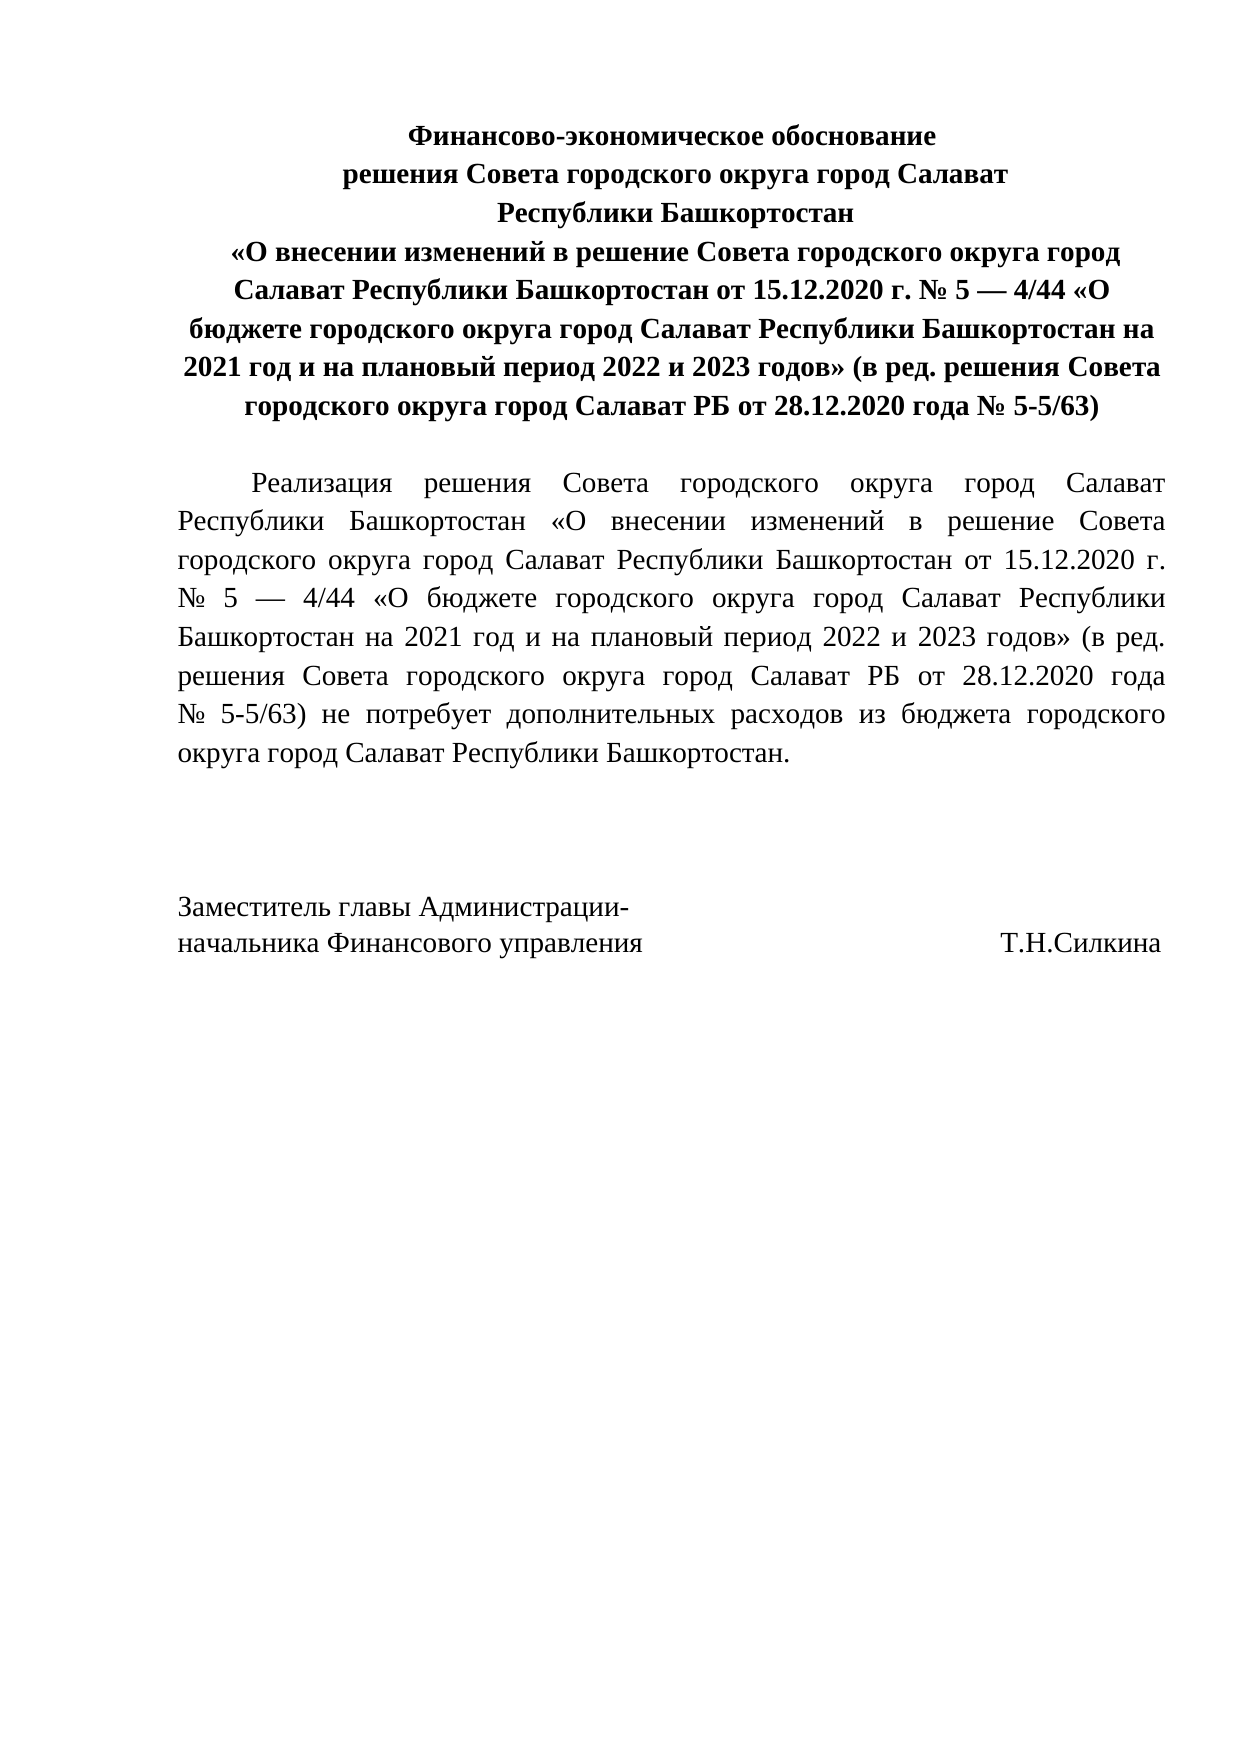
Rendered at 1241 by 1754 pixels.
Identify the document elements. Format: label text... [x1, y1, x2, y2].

text начальника Финансового управления Т.Н.Силкина [177, 925, 1167, 959]
text Реализация решения Совета городского округа город Салават Республики Башкортостан «О внесении изменений в решение Совета городского округа город Салават Республики Башкортостан от 15.12.2020 г. № 5 — 4/44 «О бюджете городского округа город Салават Республики Башкортостан на 2021 год и на плановый период 2022 и 2023 годов» (в ред. решения Совета городского округа город Салават РБ от 28.12.2020 года № 5-5/63) не потребует дополнительных расходов из бюджета городского округа город Салават Республики Башкортостан. [177, 465, 1167, 768]
text Заместитель главы Администрации- [177, 889, 1167, 922]
text «О внесении изменений в решение Совета городского округа город Салават Республики Башкортостан от 15.12.2020 г. № 5 — 4/44 «О бюджете городского округа город Салават Республики Башкортостан на 2021 год и на плановый период 2022 и 2023 годов» (в ред. решения Совета городского округа город Салават РБ от 28.12.2020 года № 5-5/63) [177, 234, 1167, 421]
text Республики Башкортостан [177, 195, 1167, 229]
text Финансово-экономическое обоснование [177, 118, 1167, 152]
text решения Совета городского округа город Салават [177, 157, 1167, 190]
